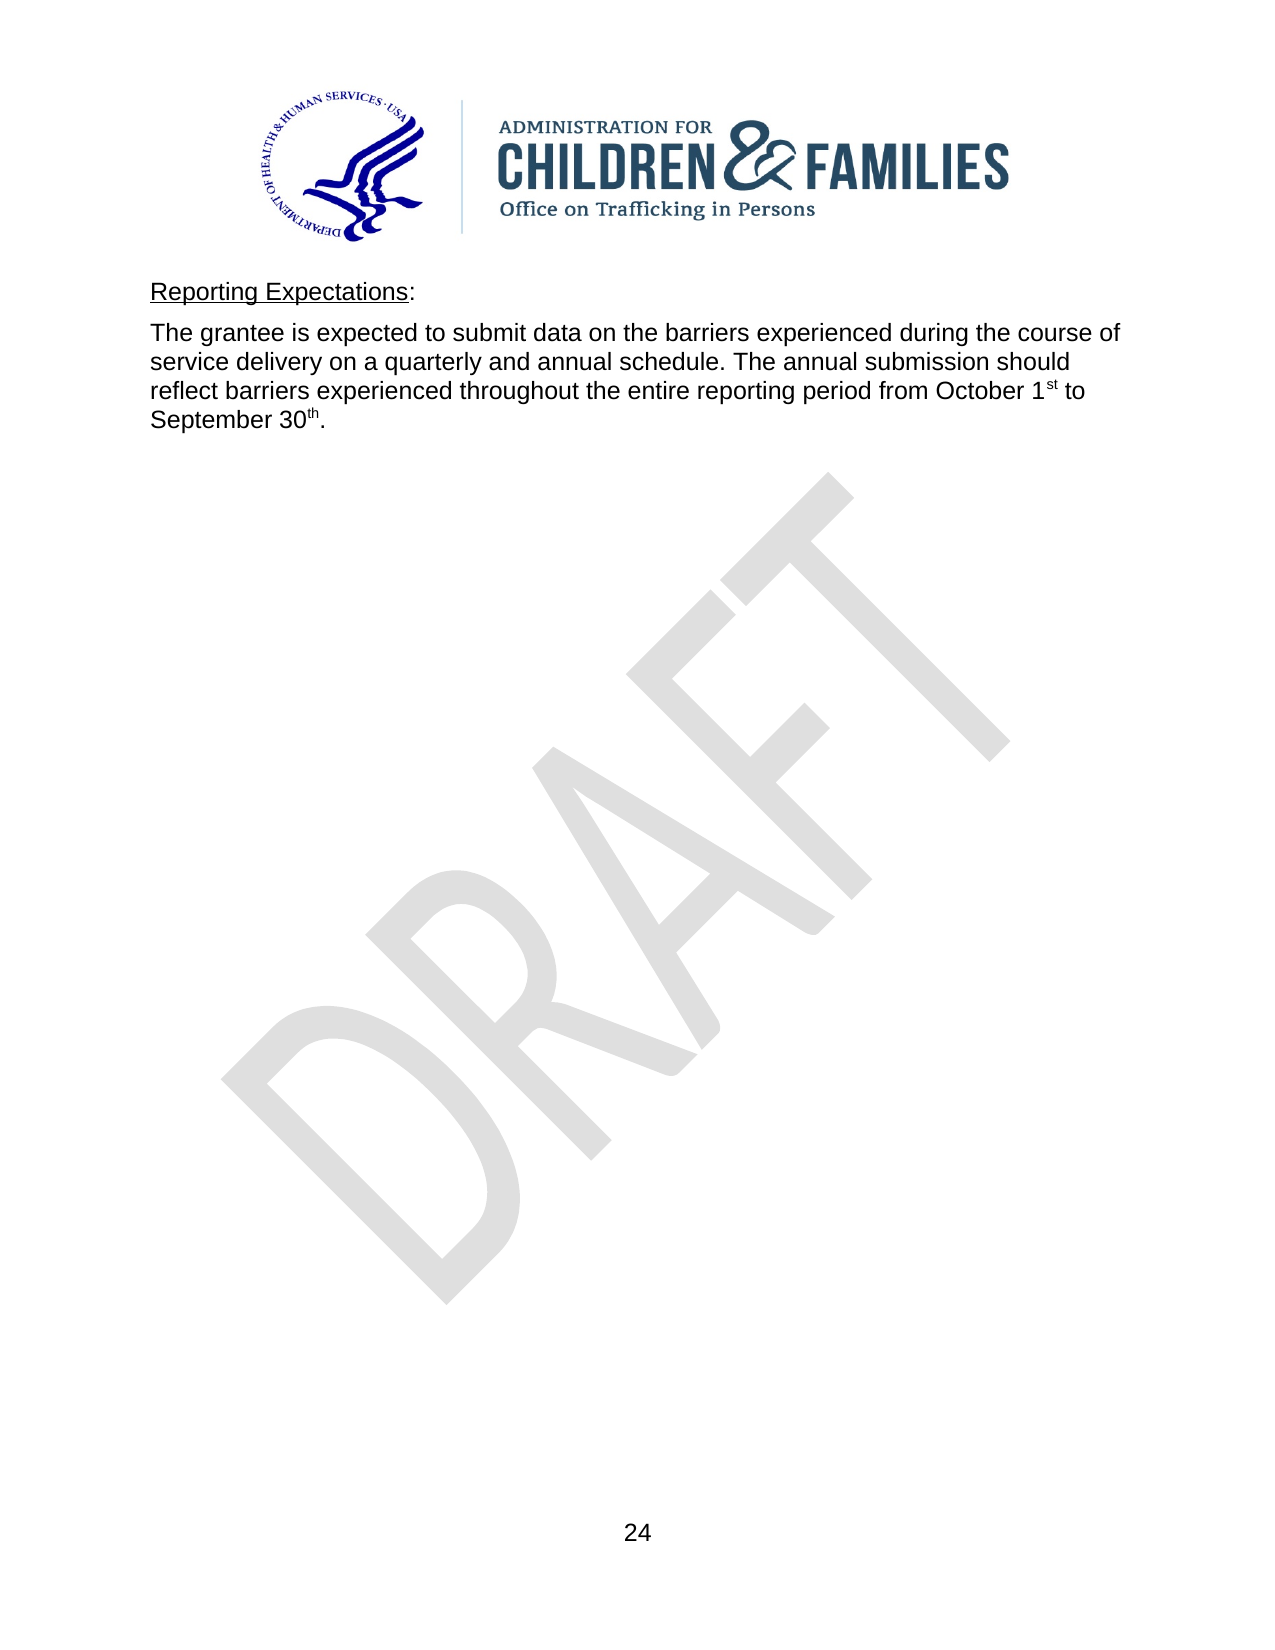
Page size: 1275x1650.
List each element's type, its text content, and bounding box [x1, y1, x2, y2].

text Reporting Expectations: [150, 277, 1125, 306]
picture [247, 75, 1028, 249]
text The grantee is expected to submit data on the barriers experienced during the course of service delivery on a quarterly and annual schedule. The annual submission should reflect barriers experienced throughout the entire reporting period from October 1st to September 30th. [150, 318, 1125, 433]
